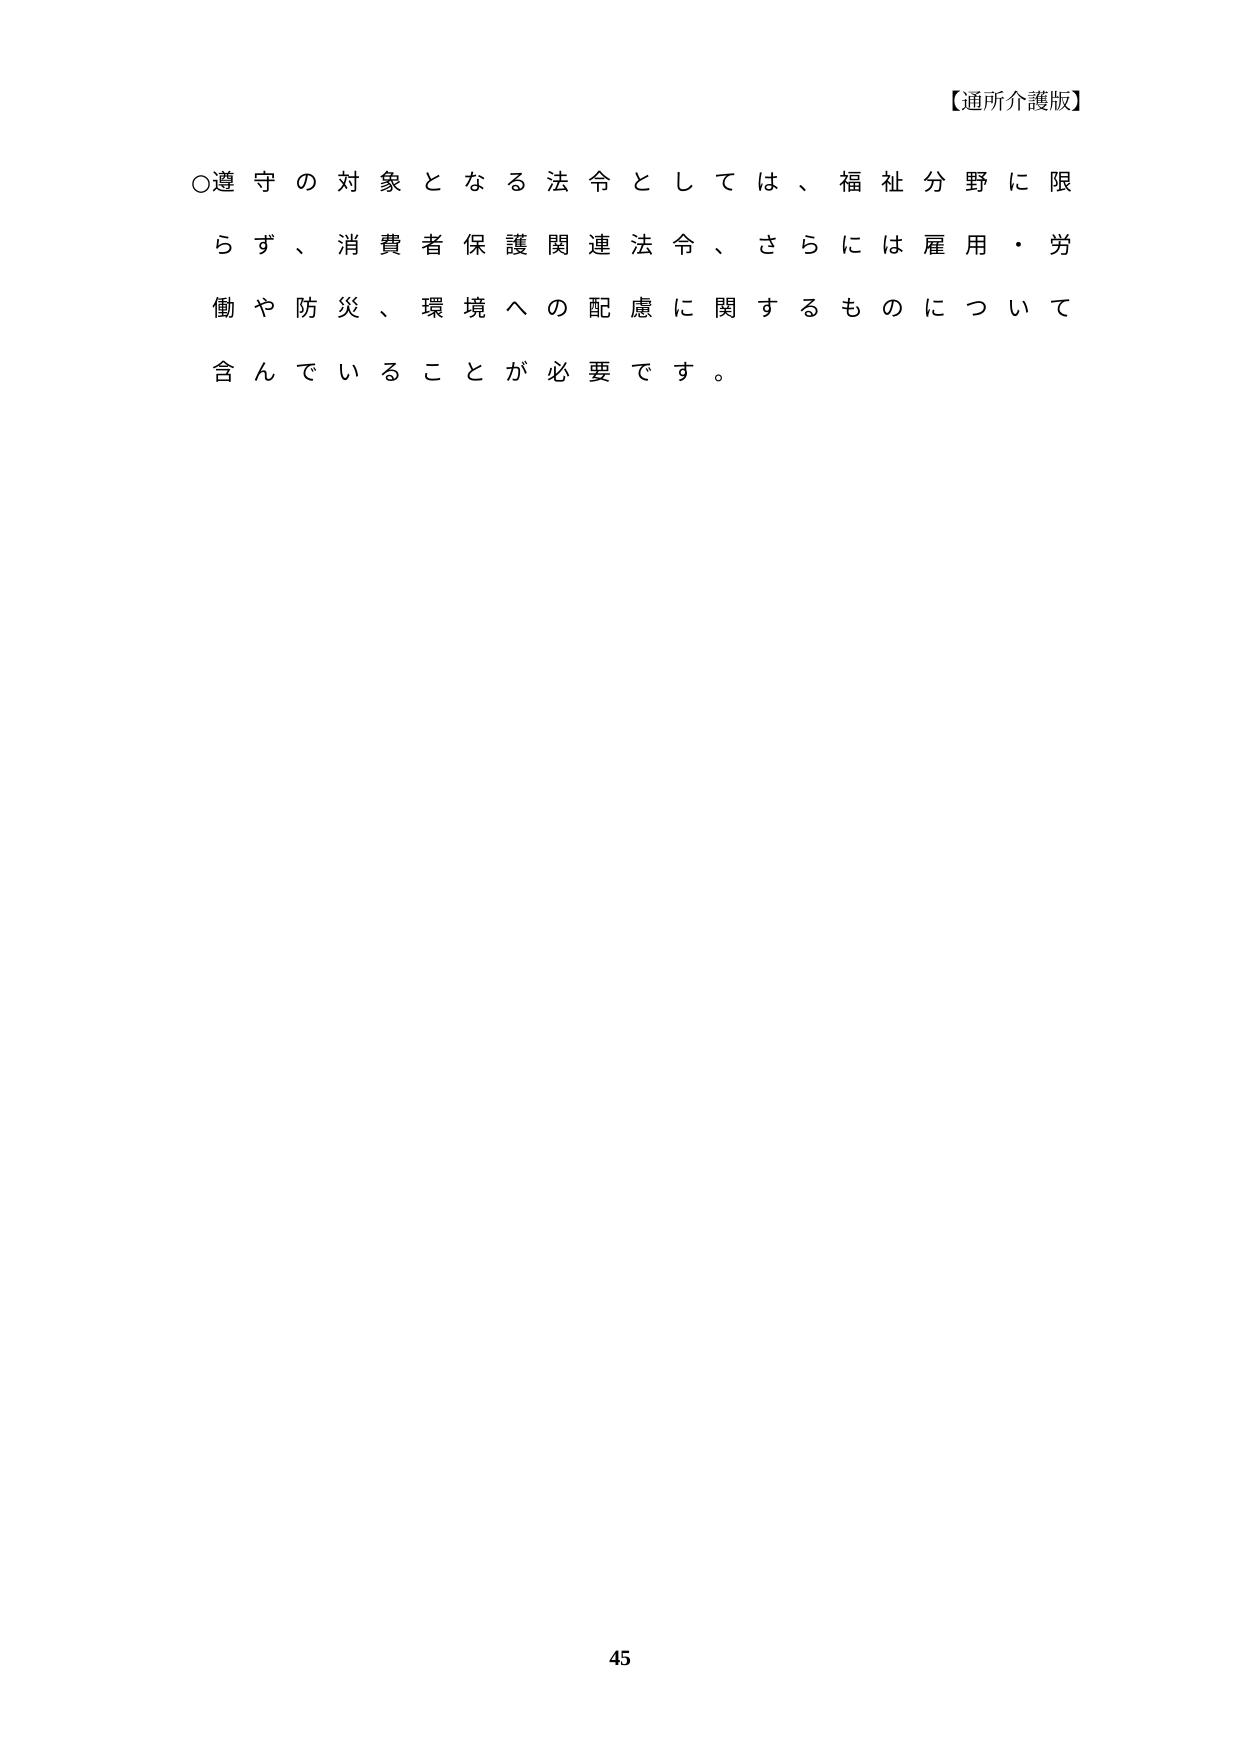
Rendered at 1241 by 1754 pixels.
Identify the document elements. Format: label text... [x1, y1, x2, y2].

text ○遵守の対象となる法令としては、福祉分野に限らず、消費者保護関連法令、さらには雇用・労働や防災、環境への配慮に関するものについて含んでいることが必要です。 [170, 149, 1091, 402]
